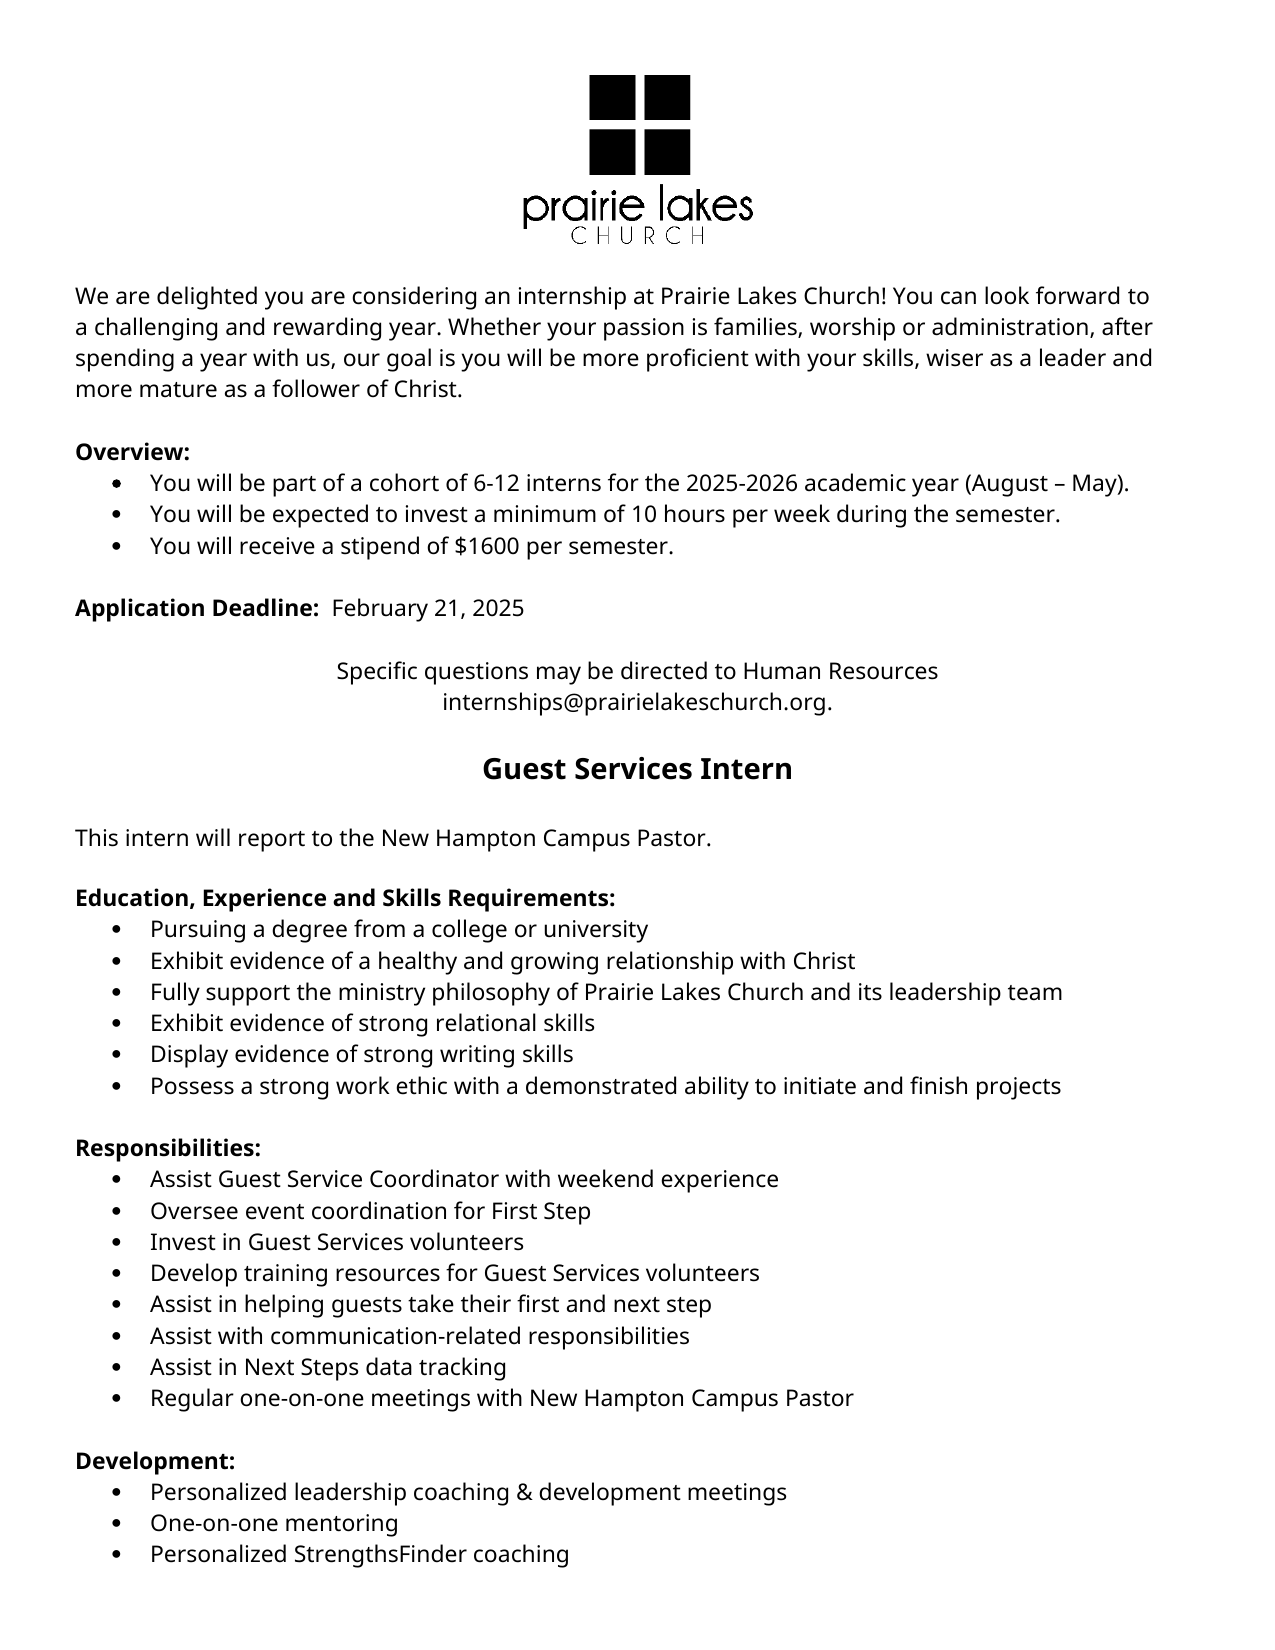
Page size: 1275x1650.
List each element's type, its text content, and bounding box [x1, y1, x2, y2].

list You will be expected to invest a minimum of 10 hours per week during the semester. [112, 498, 1200, 530]
text Responsibilities: [75, 1132, 1200, 1163]
list Assist in helping guests take their first and next step [112, 1288, 1200, 1320]
list Assist Guest Service Coordinator with weekend experience [112, 1163, 1200, 1195]
list Pursuing a degree from a college or university [112, 913, 1200, 945]
list Assist with communication-related responsibilities [112, 1320, 1200, 1351]
list One-on-one mentoring [112, 1507, 1200, 1538]
list Oversee event coordination for First Step [112, 1195, 1200, 1226]
list You will receive a stipend of $1600 per semester. [112, 530, 1200, 561]
text Guest Services Intern [75, 748, 1200, 788]
list Possess a strong work ethic with a demonstrated ability to initiate and finish projects [112, 1070, 1200, 1101]
text Development: [75, 1445, 1200, 1476]
list Assist in Next Steps data tracking [112, 1351, 1200, 1382]
list Invest in Guest Services volunteers [112, 1226, 1200, 1257]
list Display evidence of strong writing skills [112, 1038, 1200, 1070]
list Fully support the ministry philosophy of Prairie Lakes Church and its leadership team [112, 976, 1200, 1007]
text We are delighted you are considering an internship at Prairie Lakes Church! You can look forward to a challenging and rewarding year. Whether your passion is families, worship or administration, after spending a year with us, our goal is you will be more proficient with your skills, wiser as a leader and more mature as a follower of Christ. [75, 280, 1200, 405]
list You will be part of a cohort of 6-12 interns for the 2025-2026 academic year (August – May). [112, 467, 1200, 498]
list Exhibit evidence of a healthy and growing relationship with Christ [112, 945, 1200, 976]
text Overview: [75, 436, 1200, 467]
list Exhibit evidence of strong relational skills [112, 1007, 1200, 1038]
picture [521, 75, 754, 249]
list Personalized leadership coaching & development meetings [112, 1476, 1200, 1507]
text Specific questions may be directed to Human Resources [75, 655, 1200, 686]
list Personalized StrengthsFinder coaching [112, 1538, 1200, 1570]
text internships@prairielakeschurch.org. [75, 686, 1200, 717]
text Education, Experience and Skills Requirements: [75, 882, 1200, 913]
text Application Deadline: February 21, 2025 [75, 592, 1200, 623]
text This intern will report to the New Hampton Campus Pastor. [75, 822, 1200, 853]
list Develop training resources for Guest Services volunteers [112, 1257, 1200, 1288]
list Regular one-on-one meetings with New Hampton Campus Pastor [112, 1382, 1200, 1413]
